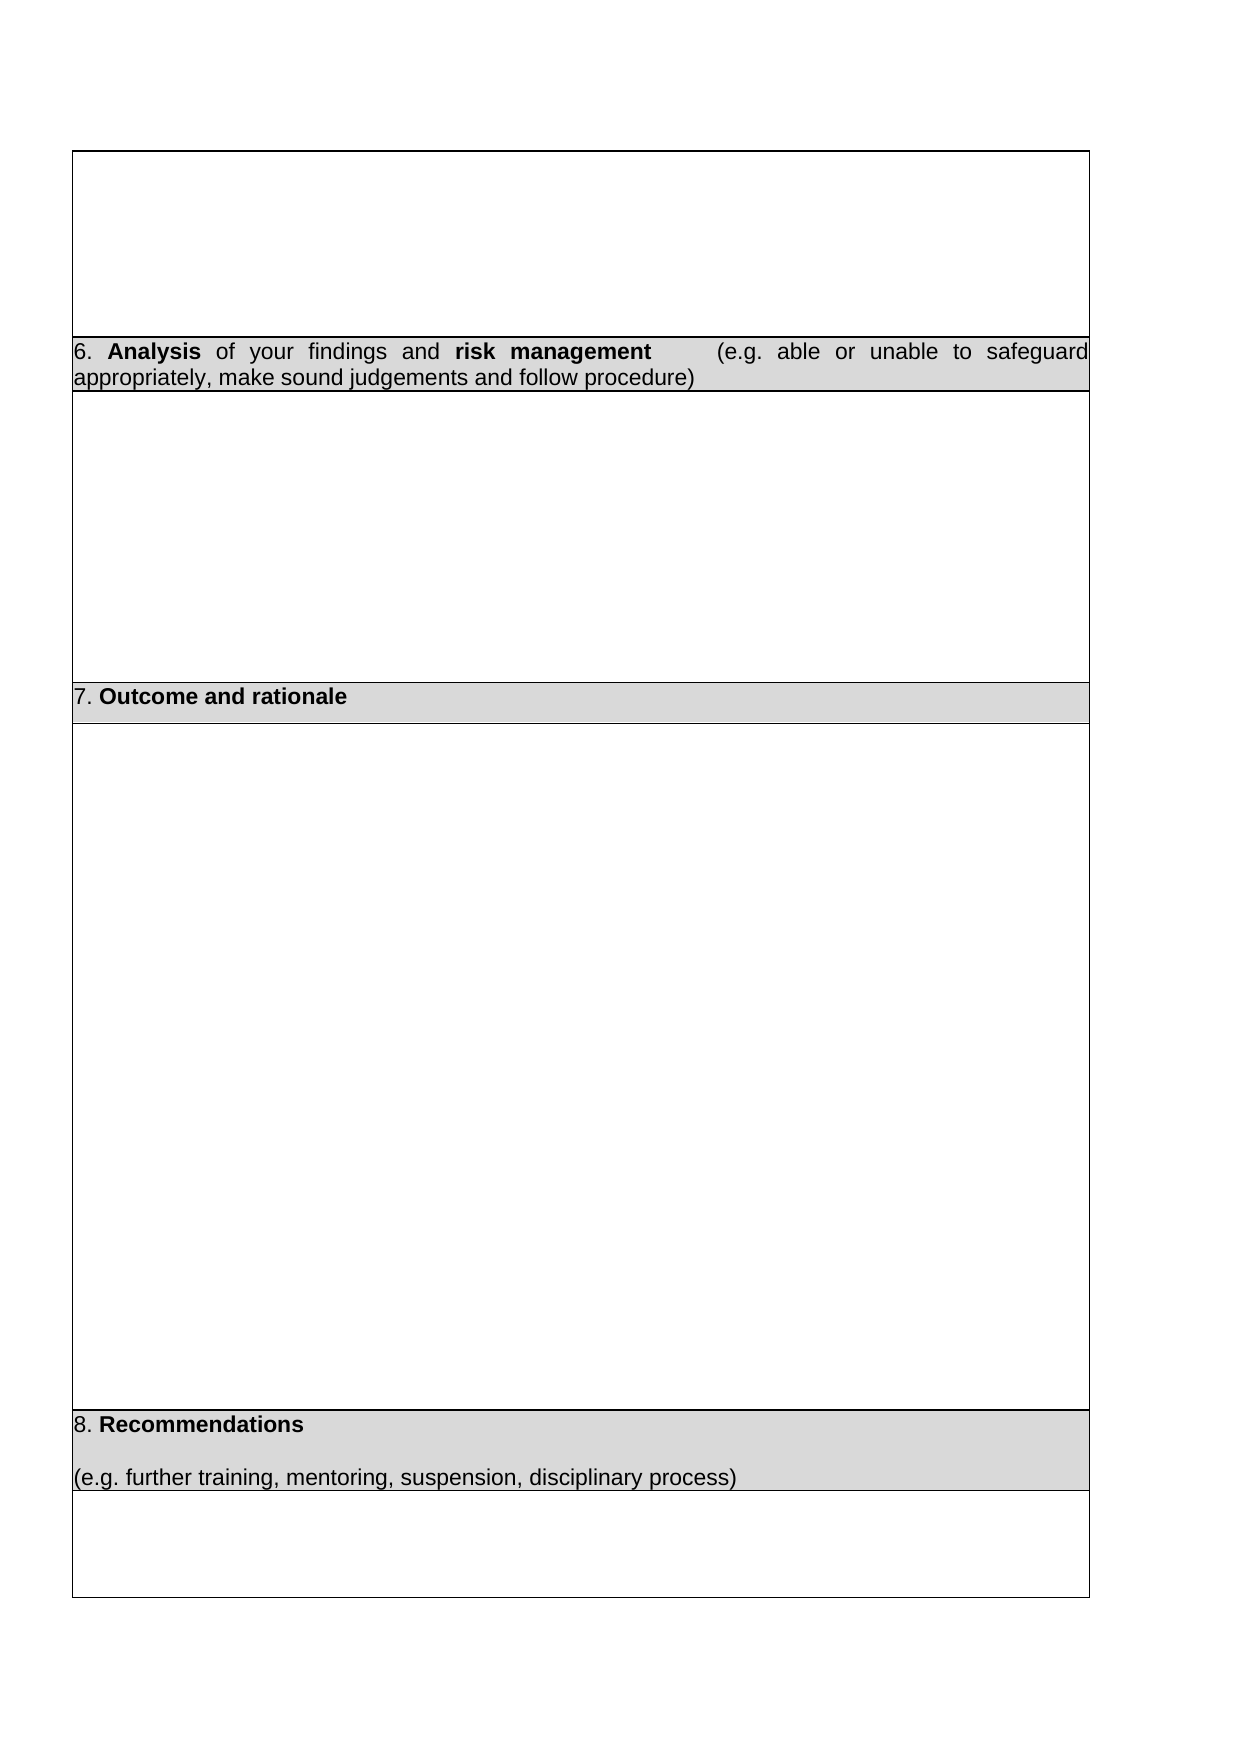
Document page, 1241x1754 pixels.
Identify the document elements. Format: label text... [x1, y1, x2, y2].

table_cell 8. Recommendations (e.g. further training, mentoring, suspension, disciplinary process) [73, 1411, 1089, 1490]
table_cell 7. Outcome and rationale [73, 683, 1089, 722]
table_cell [73, 152, 1089, 336]
table_cell [73, 392, 1089, 682]
table_cell [73, 1491, 1089, 1597]
table_cell 6. Analysis of your findings and risk management (e.g. able or unable to safeguard appropriately, make sound judgements and follow procedure) [73, 338, 1089, 390]
table_cell [73, 724, 1089, 1409]
